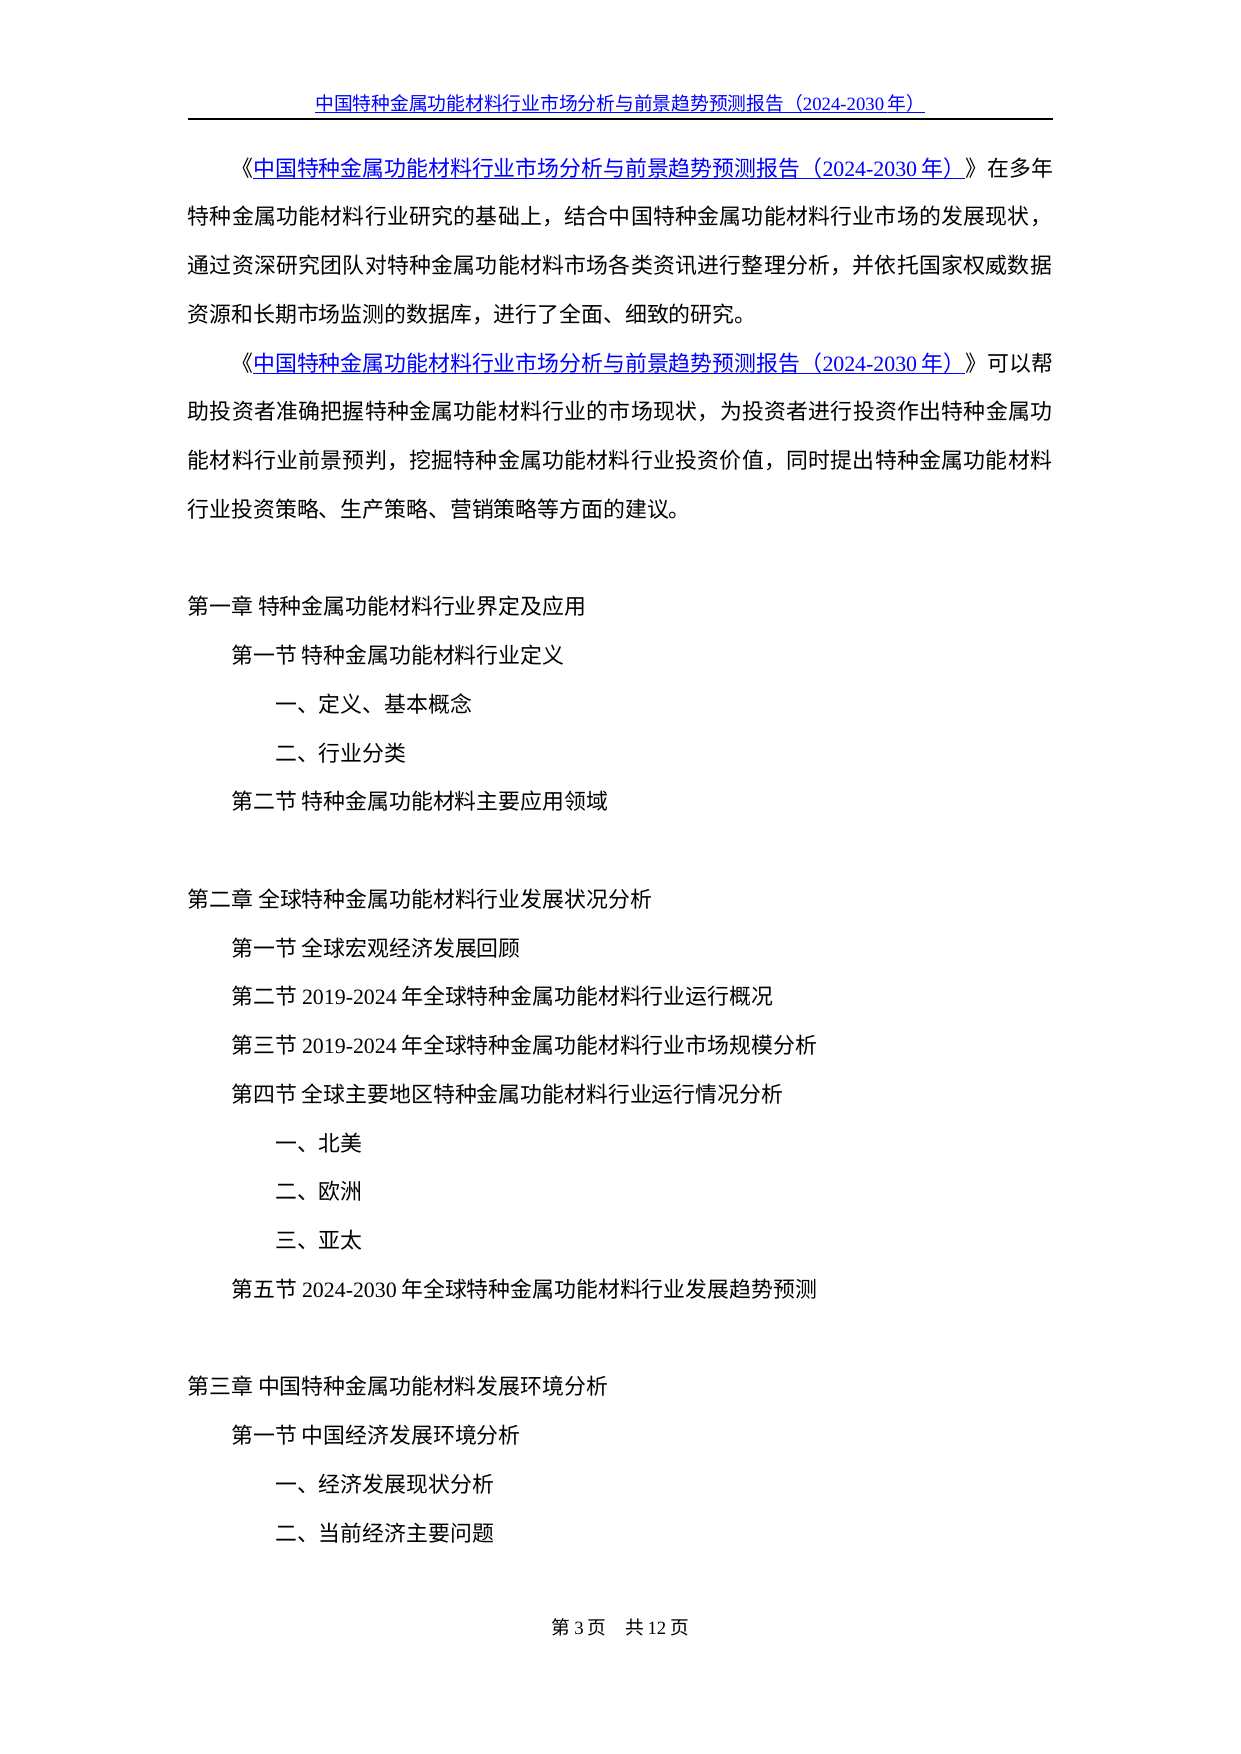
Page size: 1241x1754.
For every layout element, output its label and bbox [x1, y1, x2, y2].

text [187, 150, 1053, 1548]
